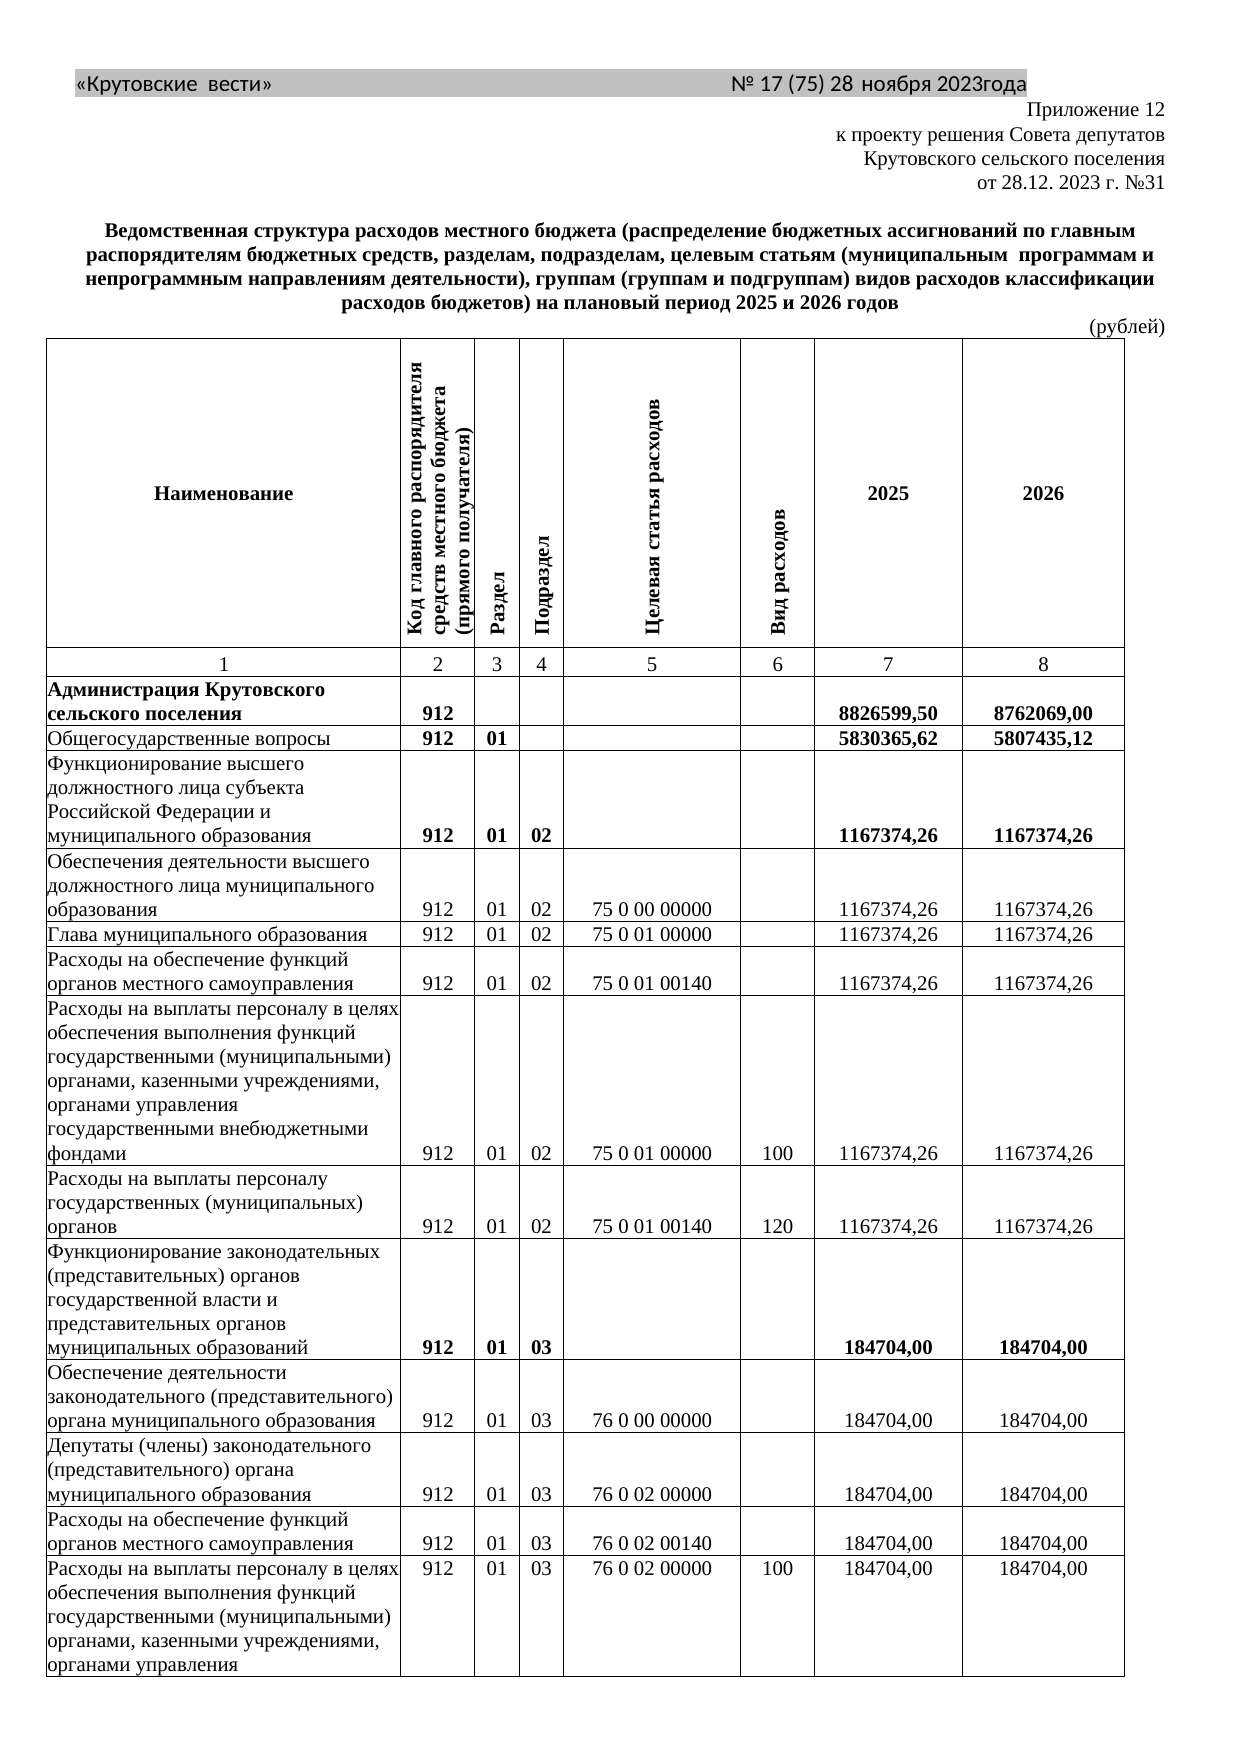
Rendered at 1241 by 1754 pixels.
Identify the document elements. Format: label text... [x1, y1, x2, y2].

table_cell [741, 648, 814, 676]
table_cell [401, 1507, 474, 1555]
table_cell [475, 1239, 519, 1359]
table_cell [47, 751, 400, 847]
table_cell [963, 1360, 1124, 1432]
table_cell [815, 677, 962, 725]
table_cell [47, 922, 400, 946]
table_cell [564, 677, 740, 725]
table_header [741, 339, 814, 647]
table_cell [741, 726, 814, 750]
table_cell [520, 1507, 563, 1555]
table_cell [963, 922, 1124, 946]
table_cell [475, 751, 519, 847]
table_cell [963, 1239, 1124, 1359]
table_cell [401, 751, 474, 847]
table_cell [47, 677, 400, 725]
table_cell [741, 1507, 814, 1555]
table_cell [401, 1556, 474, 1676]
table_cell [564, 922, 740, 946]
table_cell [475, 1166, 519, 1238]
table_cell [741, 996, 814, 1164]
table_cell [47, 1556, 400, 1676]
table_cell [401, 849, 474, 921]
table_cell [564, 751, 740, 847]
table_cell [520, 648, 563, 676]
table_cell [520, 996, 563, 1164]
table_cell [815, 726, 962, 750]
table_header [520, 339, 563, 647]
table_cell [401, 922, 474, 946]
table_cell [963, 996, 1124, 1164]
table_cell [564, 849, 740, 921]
text (рублей) [75, 314, 1165, 338]
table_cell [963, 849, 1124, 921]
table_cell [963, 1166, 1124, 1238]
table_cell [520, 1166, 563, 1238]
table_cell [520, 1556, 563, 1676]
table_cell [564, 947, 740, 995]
text к проекту решения Совета депутатов [75, 121, 1165, 146]
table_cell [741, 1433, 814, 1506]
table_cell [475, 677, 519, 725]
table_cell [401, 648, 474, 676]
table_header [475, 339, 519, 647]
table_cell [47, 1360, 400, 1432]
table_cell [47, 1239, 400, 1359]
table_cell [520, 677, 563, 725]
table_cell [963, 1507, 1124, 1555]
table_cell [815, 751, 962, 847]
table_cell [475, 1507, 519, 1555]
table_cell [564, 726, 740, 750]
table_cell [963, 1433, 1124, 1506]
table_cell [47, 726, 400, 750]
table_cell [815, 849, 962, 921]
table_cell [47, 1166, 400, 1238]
text Приложение 12 [75, 97, 1165, 121]
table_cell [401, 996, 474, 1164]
text Крутовского сельского поселения [75, 146, 1165, 169]
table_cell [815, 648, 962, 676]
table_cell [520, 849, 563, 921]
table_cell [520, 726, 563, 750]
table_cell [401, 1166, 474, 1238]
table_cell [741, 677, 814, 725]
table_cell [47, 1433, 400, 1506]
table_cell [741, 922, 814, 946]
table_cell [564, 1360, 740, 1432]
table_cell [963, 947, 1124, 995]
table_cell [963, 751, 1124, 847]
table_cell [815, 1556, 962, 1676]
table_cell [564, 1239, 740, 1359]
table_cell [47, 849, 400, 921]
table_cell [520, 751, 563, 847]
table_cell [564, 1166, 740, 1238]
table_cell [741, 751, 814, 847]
text от 28.12. 2023 г. №31 [75, 169, 1165, 194]
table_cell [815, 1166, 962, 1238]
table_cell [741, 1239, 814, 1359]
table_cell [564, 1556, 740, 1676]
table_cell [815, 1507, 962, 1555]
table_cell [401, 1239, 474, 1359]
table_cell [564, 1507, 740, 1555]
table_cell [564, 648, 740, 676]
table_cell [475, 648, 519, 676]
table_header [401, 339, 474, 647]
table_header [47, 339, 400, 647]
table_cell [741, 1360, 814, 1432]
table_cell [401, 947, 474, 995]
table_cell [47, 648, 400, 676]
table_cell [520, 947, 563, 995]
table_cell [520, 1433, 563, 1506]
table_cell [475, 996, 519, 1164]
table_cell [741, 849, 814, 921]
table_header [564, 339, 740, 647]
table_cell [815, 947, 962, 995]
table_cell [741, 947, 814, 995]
text Ведомственная структура расходов местного бюджета (распределение бюджетных ассигнований по главным распорядителям бюджетных средств, разделам, подразделам, целевым статьям (муниципальным программам и непрограммным направлениям деятельности), группам (группам и подгруппам) видов расходов классификации расходов бюджетов) на плановый период 2025 и 2026 годов [75, 218, 1165, 314]
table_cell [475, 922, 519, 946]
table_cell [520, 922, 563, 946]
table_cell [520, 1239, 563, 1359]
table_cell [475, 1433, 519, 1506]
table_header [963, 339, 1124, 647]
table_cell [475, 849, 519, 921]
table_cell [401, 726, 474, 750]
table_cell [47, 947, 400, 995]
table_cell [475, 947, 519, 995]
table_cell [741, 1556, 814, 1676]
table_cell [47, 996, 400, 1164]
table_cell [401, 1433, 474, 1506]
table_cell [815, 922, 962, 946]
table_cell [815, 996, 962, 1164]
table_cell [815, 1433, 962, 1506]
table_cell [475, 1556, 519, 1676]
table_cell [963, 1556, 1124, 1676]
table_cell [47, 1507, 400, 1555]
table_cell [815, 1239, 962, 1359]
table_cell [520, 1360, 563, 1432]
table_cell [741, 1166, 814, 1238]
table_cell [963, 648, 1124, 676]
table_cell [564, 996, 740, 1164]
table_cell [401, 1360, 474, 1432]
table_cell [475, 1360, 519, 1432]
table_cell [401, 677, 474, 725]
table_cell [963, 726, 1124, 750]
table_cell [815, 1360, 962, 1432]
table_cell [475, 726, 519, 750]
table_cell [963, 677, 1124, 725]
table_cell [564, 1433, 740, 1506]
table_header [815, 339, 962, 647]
